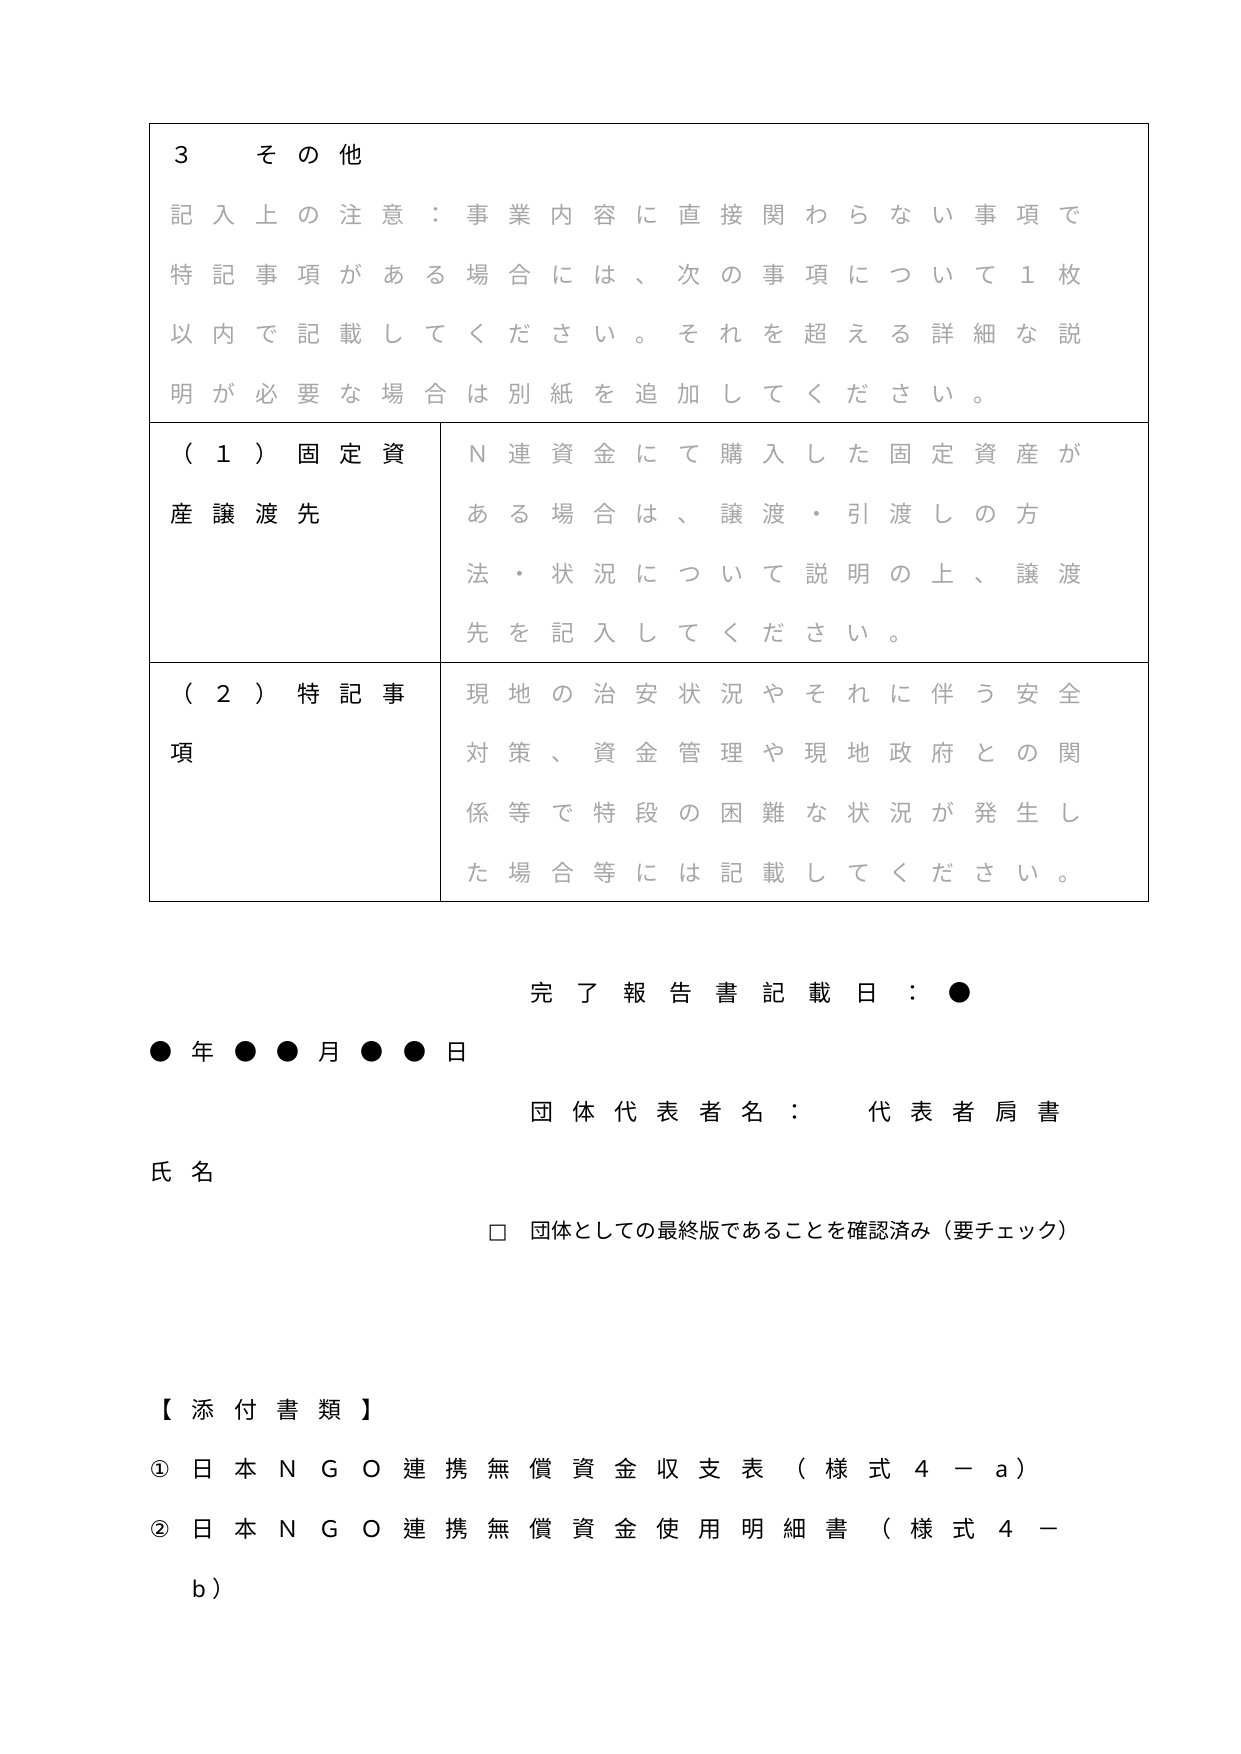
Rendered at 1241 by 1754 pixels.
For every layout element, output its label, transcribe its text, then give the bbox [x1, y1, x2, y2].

text 完了報告書記載日：●●年●●月●●日 [149, 962, 991, 1081]
table_cell （２）特記事項 [150, 663, 440, 901]
list 日本ＮＧＯ連携無償資金収支表（様式４－a） [149, 1438, 1080, 1498]
text 【添付書類】 [149, 1379, 1080, 1438]
table_cell 現地の治安状況やそれに伴う安全対策、資金管理や現地政府との関係等で特段の困難な状況が発生した場合等には記載してください。 [441, 663, 1148, 901]
list 団体としての最終版であることを確認済み（要チェック） [149, 1200, 1080, 1259]
list 日本ＮＧＯ連携無償資金使用明細書（様式４－b） [149, 1498, 1080, 1617]
text 団体代表者名： 代表者肩書 氏名 [149, 1081, 1080, 1200]
table_header ３ その他 記入上の注意：事業内容に直接関わらない事項で特記事項がある場合には、次の事項について１枚以内で記載してください。それを超える詳細な説明が必要な場合は別紙を追加してください。 [150, 124, 1148, 422]
table_cell Ｎ連資金にて購入した固定資産がある場合は、譲渡・引渡しの方法・状況について説明の上、譲渡先を記入してください。 [441, 423, 1148, 662]
table_cell （１）固定資産譲渡先 [150, 423, 440, 662]
